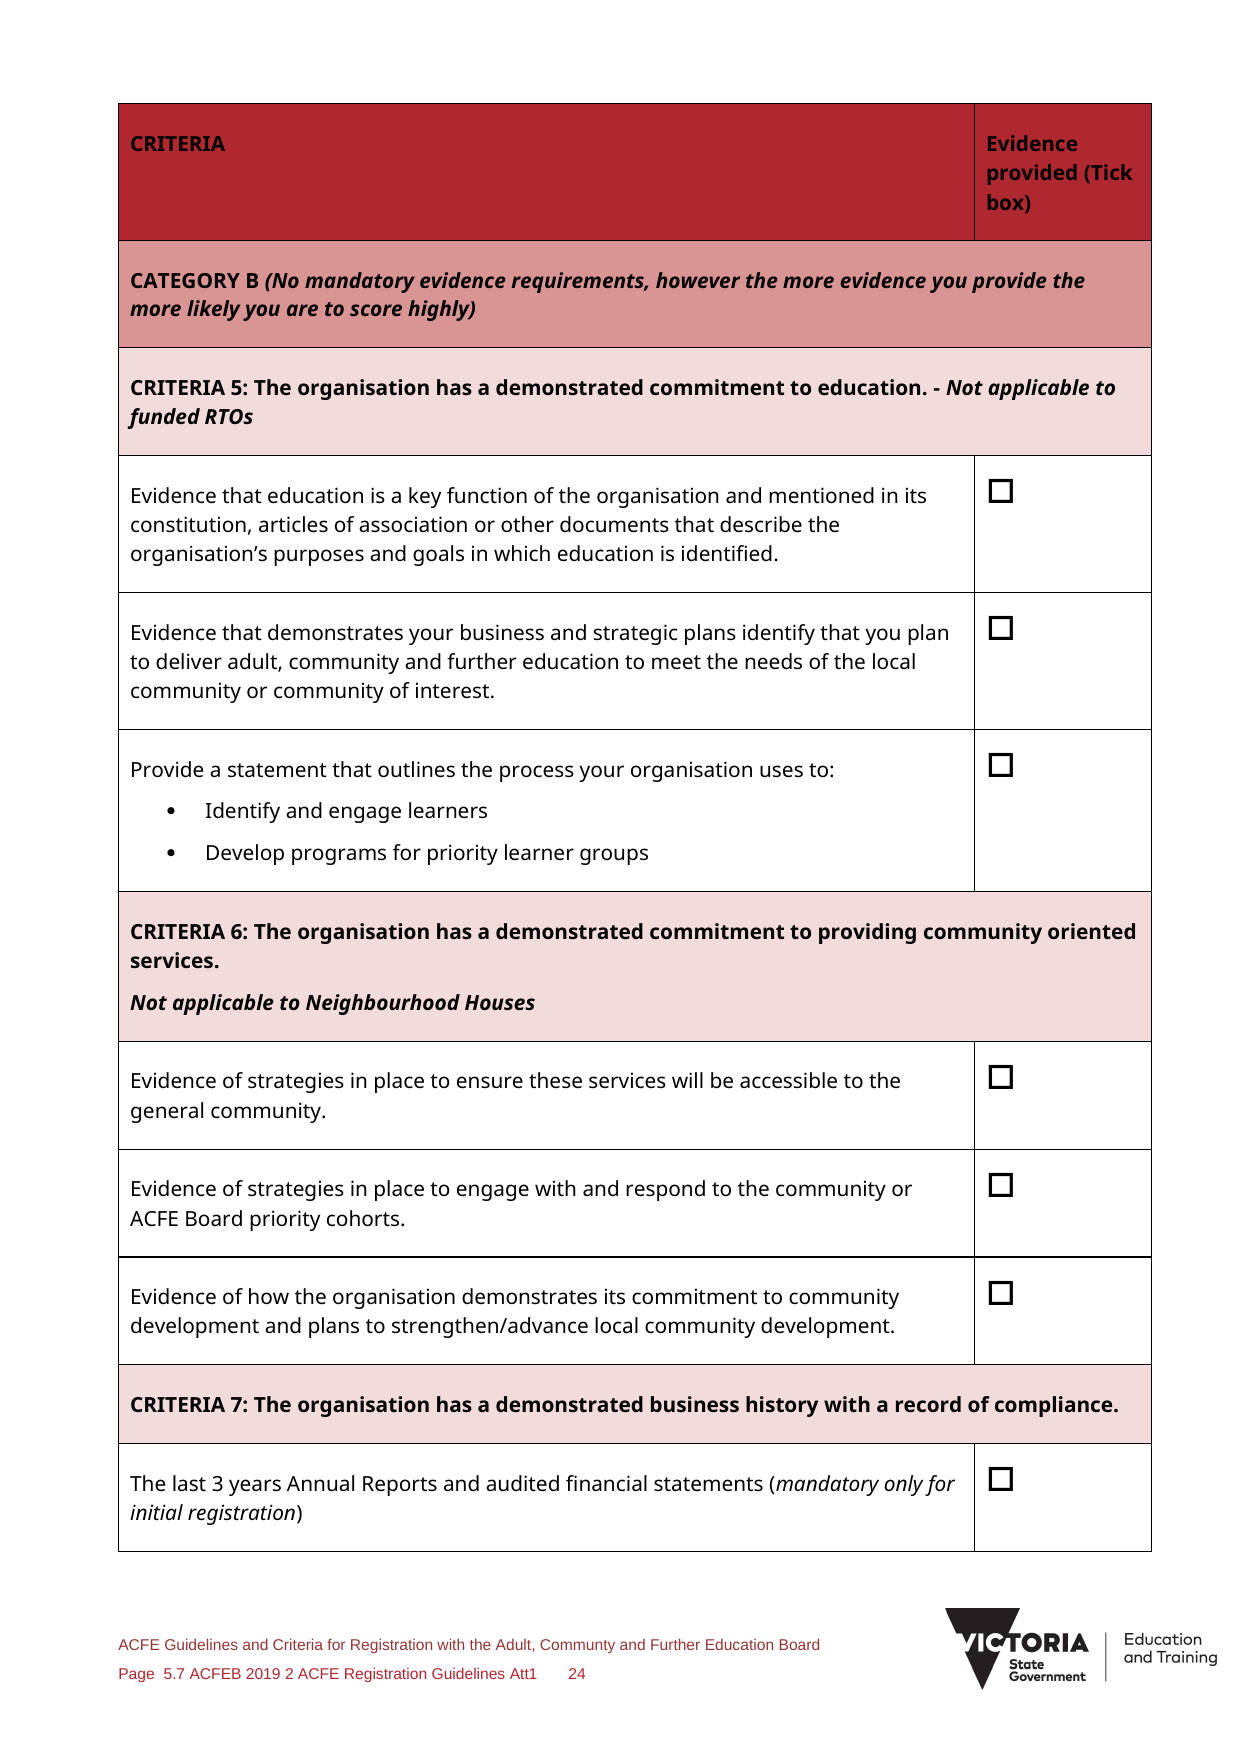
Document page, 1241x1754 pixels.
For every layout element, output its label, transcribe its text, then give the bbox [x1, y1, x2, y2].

table_cell Evidence of strategies in place to ensure these services will be accessible to the general community. [119, 1042, 974, 1148]
table_cell Evidence of strategies in place to engage with and respond to the community or ACFE Board priority cohorts. [119, 1150, 974, 1256]
table_cell [975, 1258, 1151, 1364]
table_cell CRITERIA 6: The organisation has a demonstrated commitment to providing community oriented services. Not applicable to Neighbourhood Houses [119, 892, 1151, 1041]
table_cell Provide a statement that outlines the process your organisation uses to: Identify and engage learners Develop programs for priority learner groups [119, 730, 974, 891]
table_cell [975, 1444, 1151, 1551]
table_cell CRITERIA 7: The organisation has a demonstrated business history with a record of compliance. [119, 1365, 1151, 1443]
table_cell [975, 456, 1151, 592]
table_cell Evidence that demonstrates your business and strategic plans identify that you plan to deliver adult, community and further education to meet the needs of the local community or community of interest. [119, 593, 974, 729]
table_cell [975, 730, 1151, 891]
picture [20, 1608, 1241, 1727]
table_cell The last 3 years Annual Reports and audited financial statements (mandatory only for initial registration) [119, 1444, 974, 1551]
table_cell Evidence that education is a key function of the organisation and mentioned in its constitution, articles of association or other documents that describe the organisation’s purposes and goals in which education is identified. [119, 456, 974, 592]
table_cell Evidence of how the organisation demonstrates its commitment to community development and plans to strengthen/advance local community development. [119, 1258, 974, 1364]
table_cell [975, 1042, 1151, 1148]
table_cell CATEGORY B (No mandatory evidence requirements, however the more evidence you provide the more likely you are to score highly) [119, 241, 1151, 347]
table_header Evidence provided (Tick box) [975, 104, 1151, 240]
table_header CRITERIA [119, 104, 974, 240]
table_cell [975, 593, 1151, 729]
table_cell [975, 1150, 1151, 1256]
table_cell CRITERIA 5: The organisation has a demonstrated commitment to education. - Not applicable to funded RTOs [119, 348, 1151, 455]
